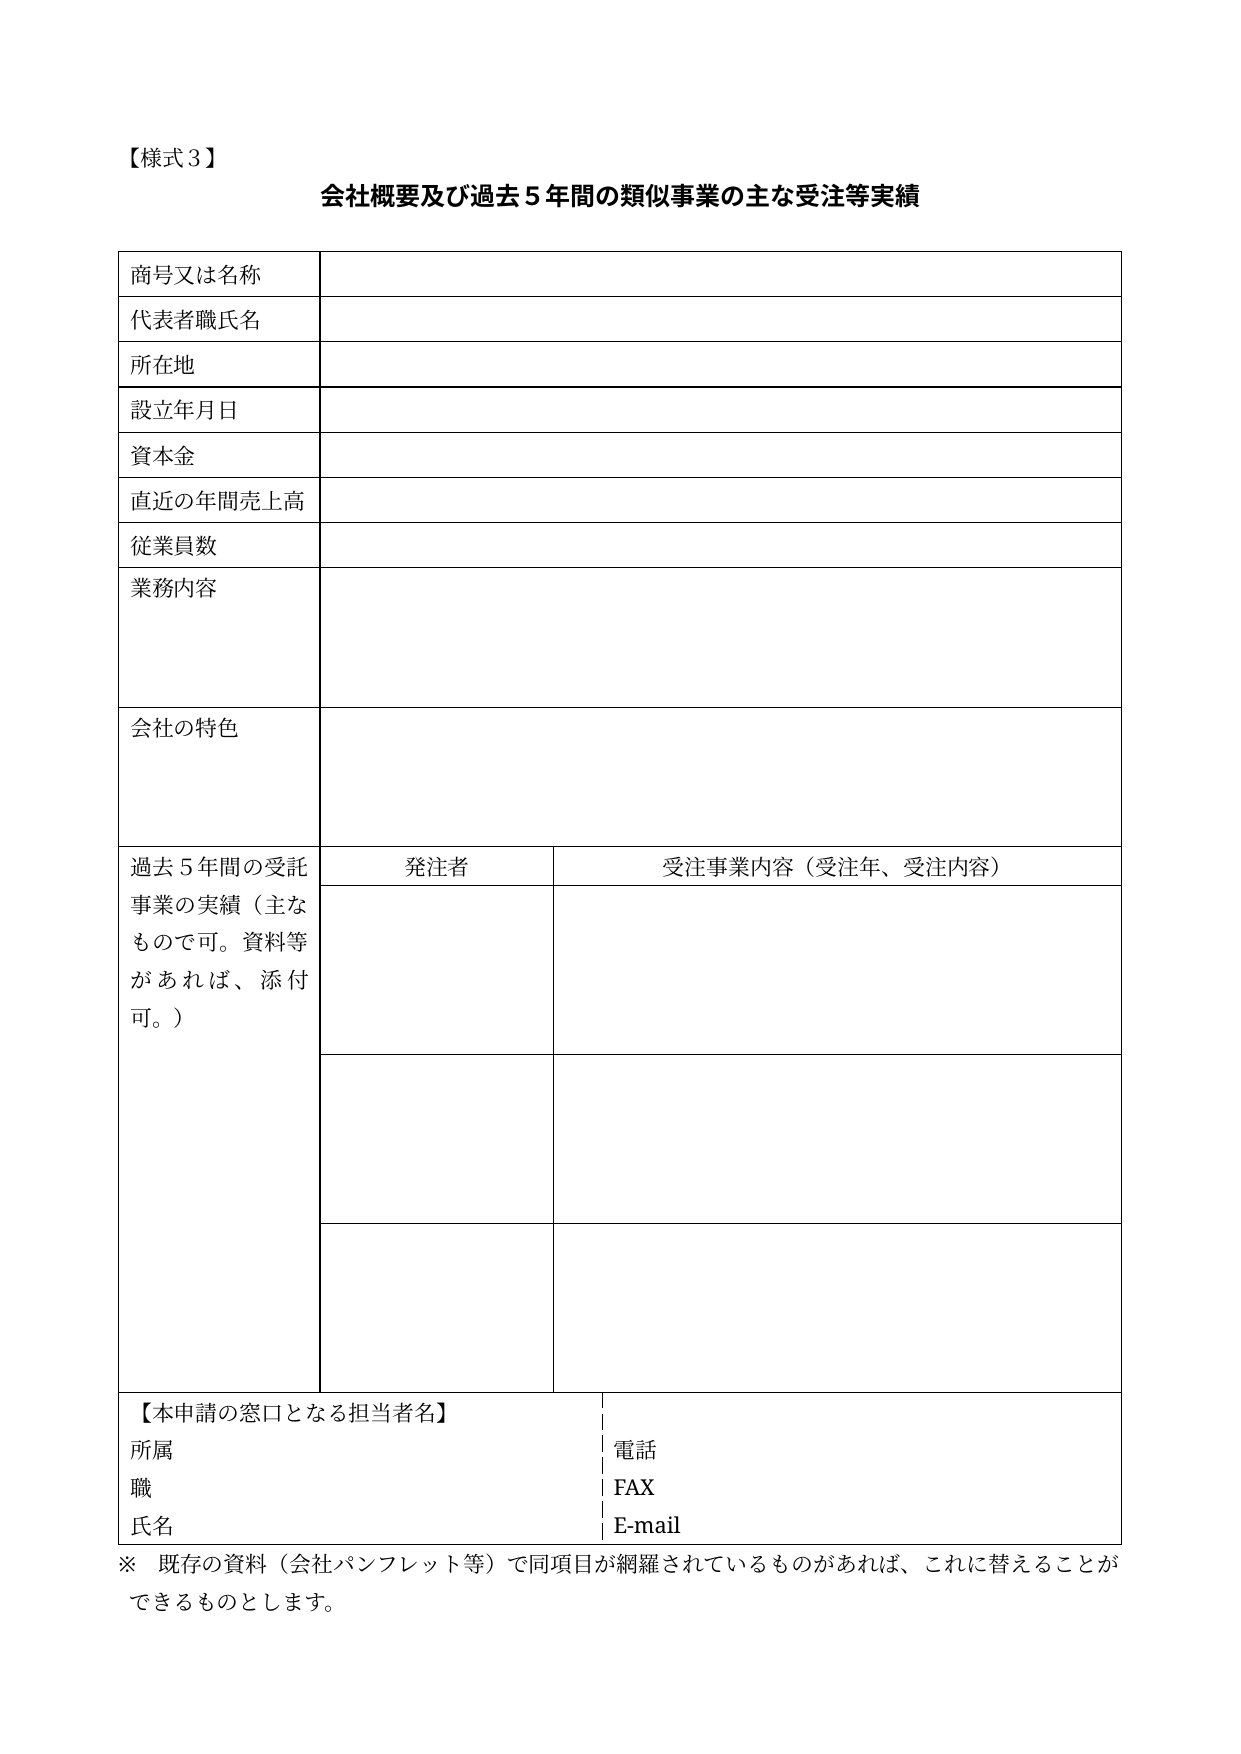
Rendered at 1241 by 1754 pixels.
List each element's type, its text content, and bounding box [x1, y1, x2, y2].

table_cell 資本金 [119, 433, 319, 477]
table_cell [321, 1055, 553, 1223]
table_cell 【本申請の窓口となる担当者名】 所属 職 氏名 [119, 1393, 602, 1543]
table_cell [321, 433, 1121, 477]
table_cell 発注者 [321, 847, 553, 885]
table_cell [321, 478, 1121, 522]
table_header 商号又は名称 [119, 252, 319, 296]
table_cell [321, 523, 1121, 567]
table_cell [321, 886, 553, 1054]
table_cell 代表者職氏名 [119, 297, 319, 341]
text 会社概要及び過去５年間の類似事業の主な受注等実績 [118, 175, 1122, 213]
table_cell [554, 1055, 1121, 1223]
table_cell 従業員数 [119, 523, 319, 567]
table_cell [321, 297, 1121, 341]
table_cell [321, 1224, 553, 1392]
table_cell 過去５年間の受託事業の実績（主なもので可。資料等があれば、添付可。） [119, 847, 319, 1392]
table_cell [321, 342, 1121, 386]
table_cell 受注事業内容（受注年、受注内容） [554, 847, 1121, 885]
table_header [321, 252, 1121, 296]
table_cell [321, 568, 1121, 707]
text 【様式３】 [118, 138, 1122, 175]
table_cell 会社の特色 [119, 708, 319, 846]
table_cell [554, 1224, 1121, 1392]
table_cell 設立年月日 [119, 388, 319, 432]
table_cell [321, 708, 1121, 846]
table_cell [321, 388, 1121, 432]
table_cell 所在地 [119, 342, 319, 386]
text ※ 既存の資料（会社パンフレット等）で同項目が網羅されているものがあれば、これに替えることができるものとします。 [118, 1545, 1122, 1620]
table_cell 業務内容 [119, 568, 319, 707]
table_cell 電話 FAX E-mail [602, 1393, 1121, 1543]
table_cell 直近の年間売上高 [119, 478, 319, 522]
table_cell [554, 886, 1121, 1054]
